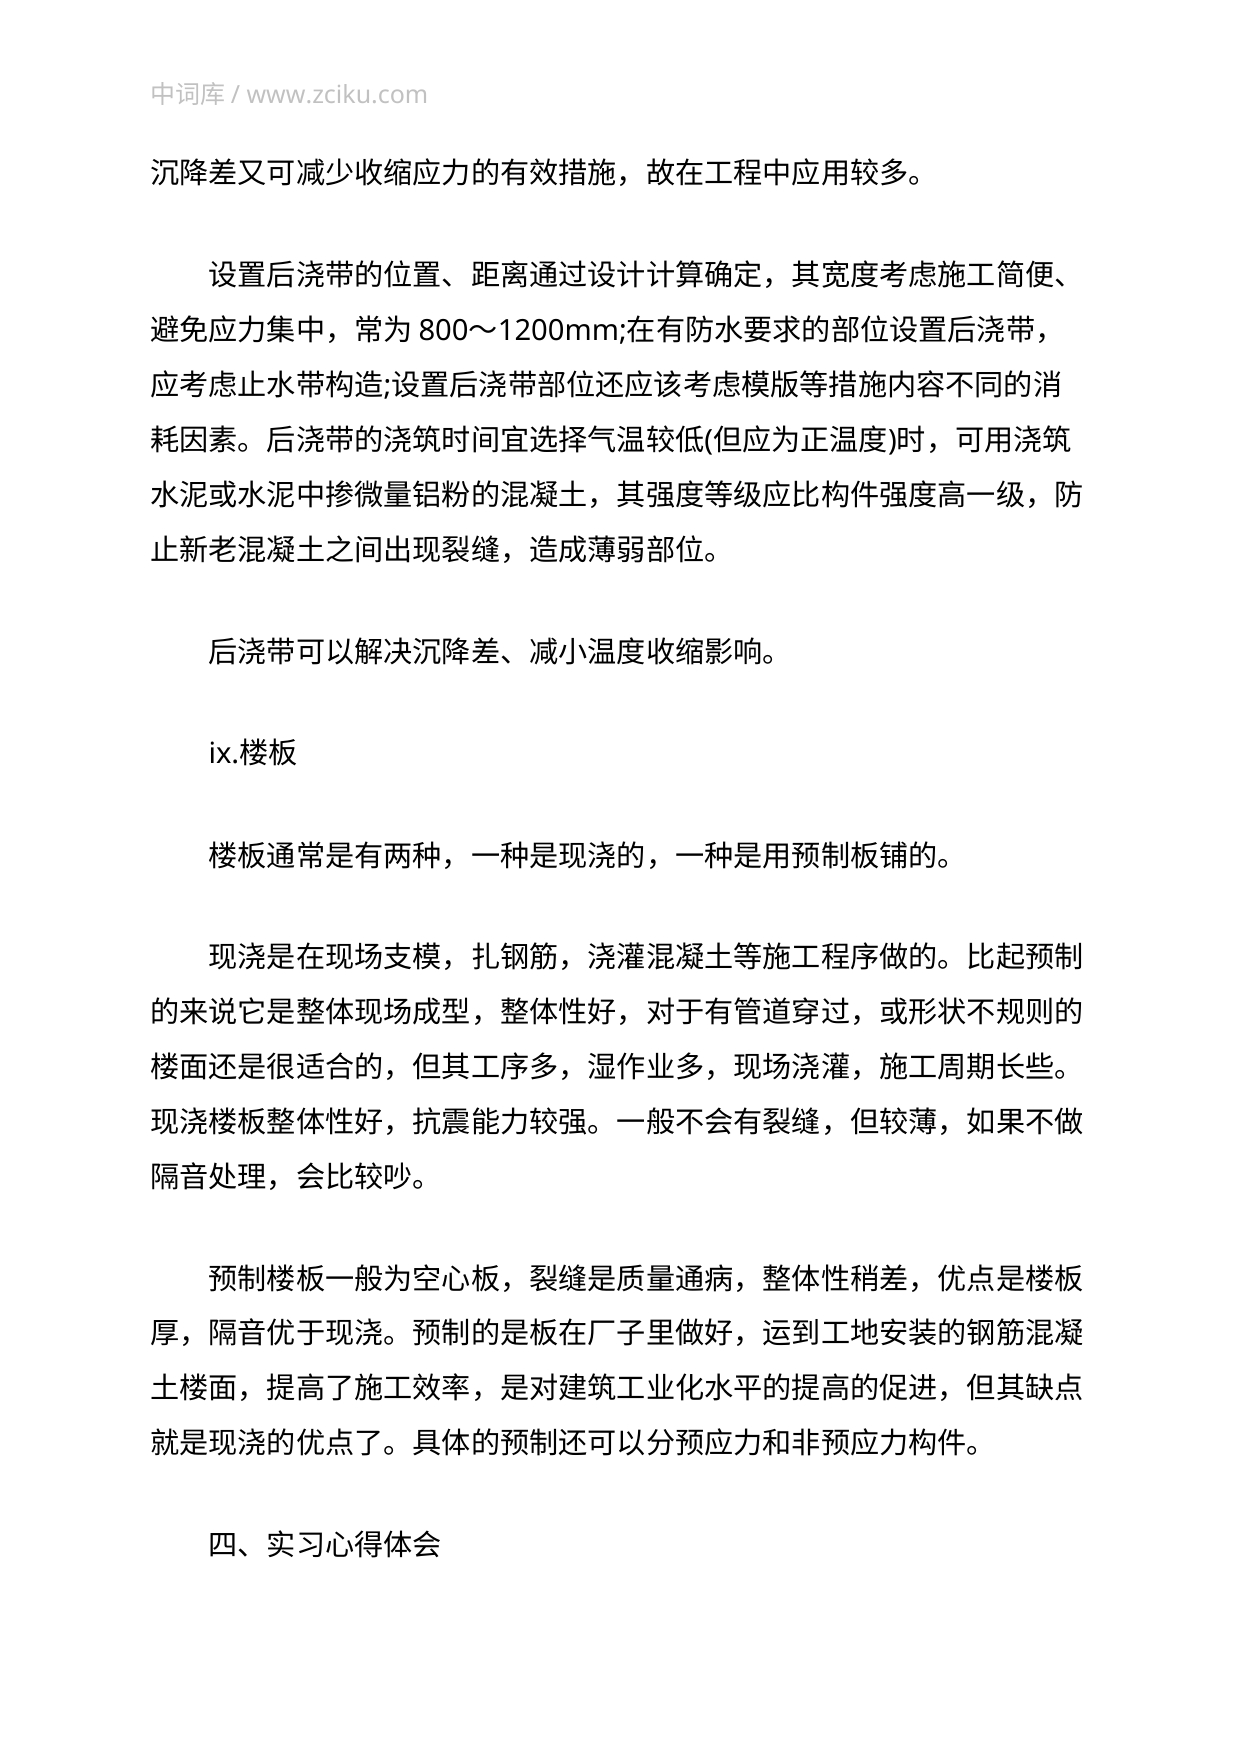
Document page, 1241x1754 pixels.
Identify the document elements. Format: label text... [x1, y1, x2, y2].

text 现浇是在现场支模，扎钢筋，浇灌混凝土等施工程序做的。比起预制的来说它是整体现场成型，整体性好，对于有管道穿过，或形状不规则的楼面还是很适合的，但其工序多，湿作业多，现场浇灌，施工周期长些。现浇楼板整体性好，抗震能力较强。一般不会有裂缝，但较薄，如果不做隔音处理，会比较吵。 [150, 934, 1090, 1196]
text 设置后浇带的位置、距离通过设计计算确定，其宽度考虑施工简便、避免应力集中，常为800～1200mm;在有防水要求的部位设置后浇带，应考虑止水带构造;设置后浇带部位还应该考虑模版等措施内容不同的消耗因素。后浇带的浇筑时间宜选择气温较低(但应为正温度)时，可用浇筑水泥或水泥中掺微量铝粉的混凝土，其强度等级应比构件强度高一级，防止新老混凝土之间出现裂缝，造成薄弱部位。 [150, 252, 1090, 569]
text 预制楼板一般为空心板，裂缝是质量通病，整体性稍差，优点是楼板厚，隔音优于现浇。预制的是板在厂子里做好，运到工地安装的钢筋混凝土楼面，提高了施工效率，是对建筑工业化水平的提高的促进，但其缺点就是现浇的优点了。具体的预制还可以分预应力和非预应力构件。 [150, 1255, 1090, 1462]
text 楼板通常是有两种，一种是现浇的，一种是用预制板铺的。 [150, 832, 1090, 874]
text 四、实习心得体会 [150, 1522, 1090, 1564]
text ix.楼板 [150, 730, 1090, 772]
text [150, 150, 1090, 192]
text 后浇带可以解决沉降差、减小温度收缩影响。 [150, 628, 1090, 671]
